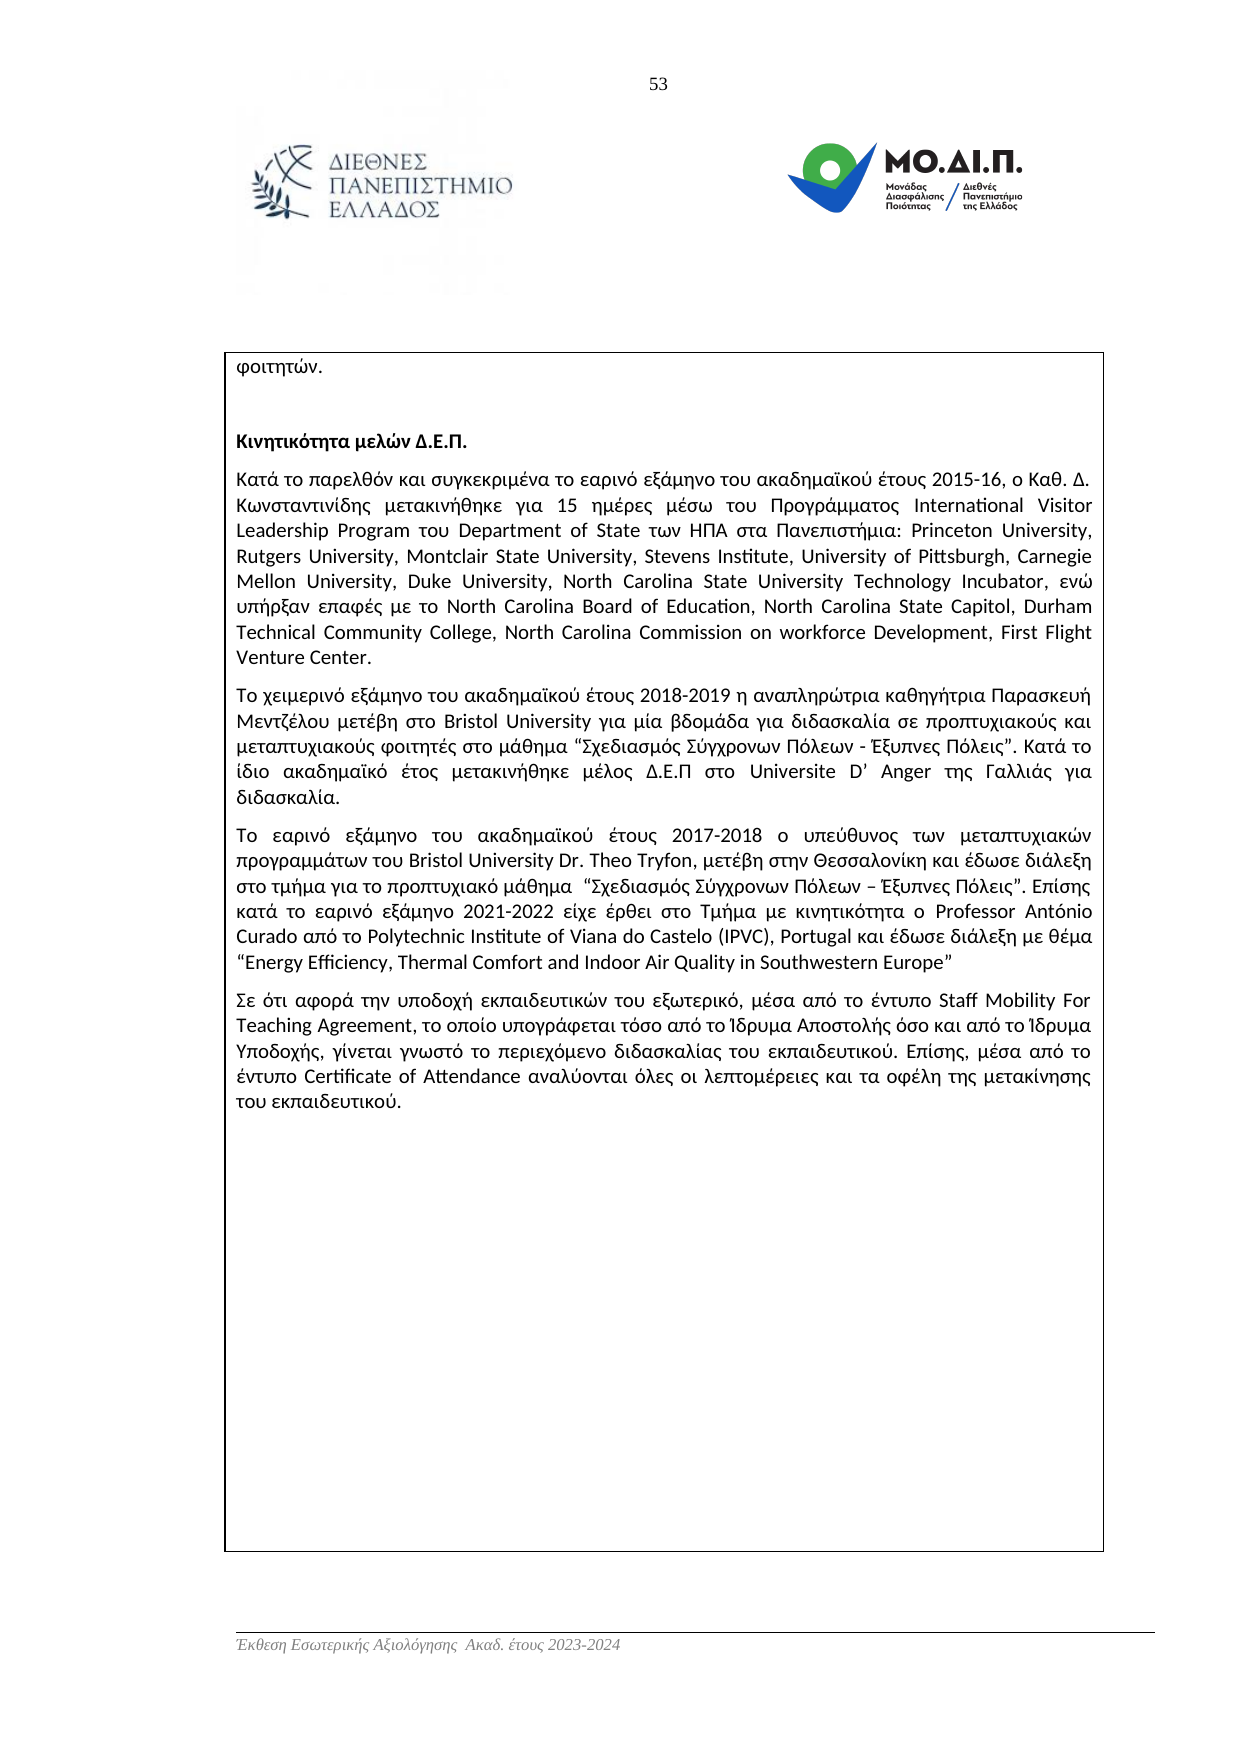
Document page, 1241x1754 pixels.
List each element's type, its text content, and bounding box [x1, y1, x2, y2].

picture [771, 124, 1042, 230]
picture [236, 70, 535, 295]
